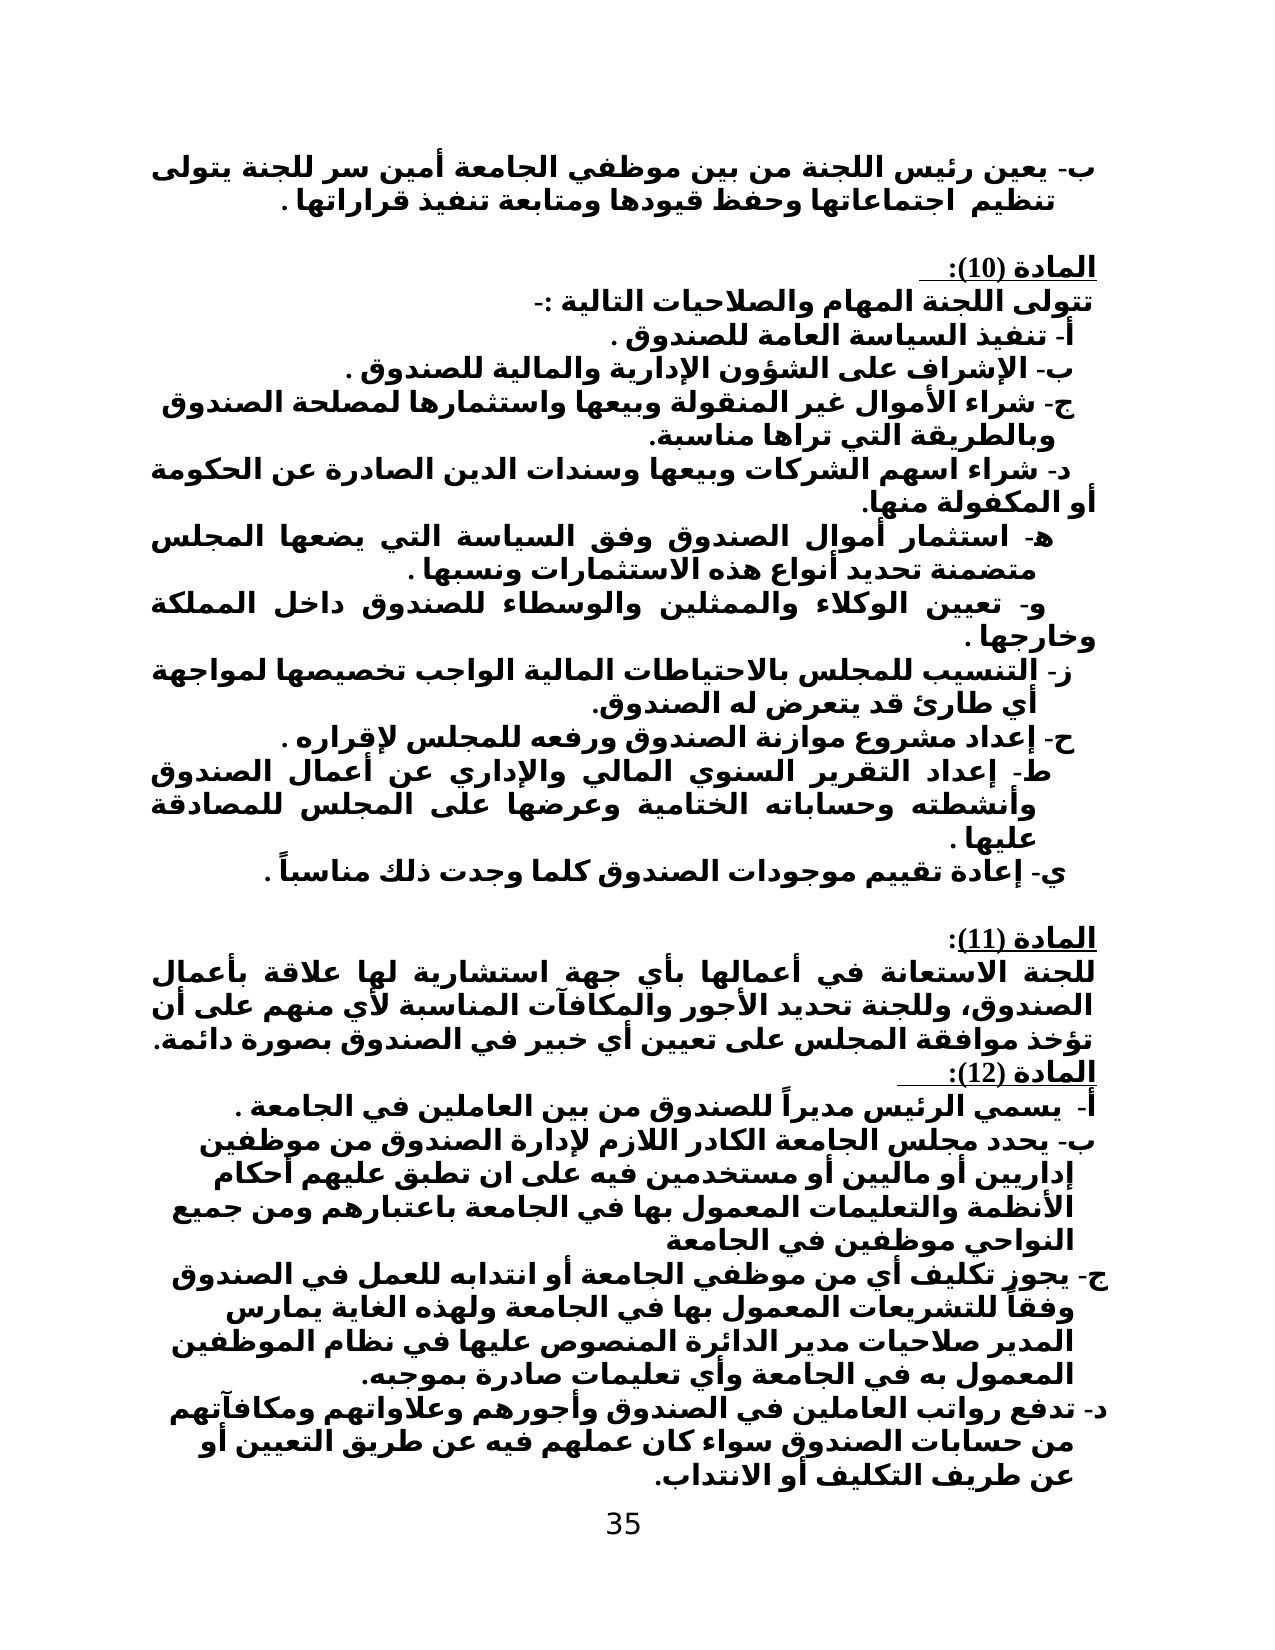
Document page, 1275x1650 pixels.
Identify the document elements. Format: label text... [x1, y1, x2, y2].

text ﻫ- استثمار أموال الصندوق وفق السياسة التي يضعها المجلس متضمنة تحديد أنواع هذه الاستثمارات ونسبها . [150, 519, 1097, 586]
text ي- إعادة تقييم موجودات الصندوق كلما وجدت ذلك مناسباً . [150, 854, 1097, 888]
text المادة (12): [150, 1056, 1097, 1089]
text د- تدفع رواتب العاملين في الصندوق وأجورهم وعلاواتهم ومكافآتهم من حسابات الصندوق سواء كان عملهم فيه عن طريق التعيين أو عن طريف التكليف أو الانتداب. [150, 1391, 1225, 1492]
text ب- الإشراف على الشؤون الإدارية والمالية للصندوق . [150, 351, 1097, 385]
text تتولى اللجنة المهام والصلاحيات التالية :- [150, 284, 1097, 318]
text ب- يحدد مجلس الجامعة الكادر اللازم لإدارة الصندوق من موظفين إداريين أو ماليين أو مستخدمين فيه على ان تطبق عليهم أحكام الأنظمة والتعليمات المعمول بها في الجامعة باعتبارهم ومن جميع النواحي موظفين في الجامعة [150, 1123, 1097, 1257]
text للجنة الاستعانة في أعمالها بأي جهة استشارية لها علاقة بأعمال الصندوق، وللجنة تحديد الأجور والمكافآت المناسبة لأي منهم على أن تؤخذ موافقة المجلس على تعيين أي خبير في الصندوق بصورة دائمة. [150, 955, 1097, 1056]
text ج- شراء الأموال غير المنقولة وبيعها واستثمارها لمصلحة الصندوق وبالطريقة التي تراها مناسبة. [150, 385, 1097, 452]
text و- تعيين الوكلاء والممثلين والوسطاء للصندوق داخل المملكة وخارجها . [150, 586, 1097, 653]
text أ- تنفيذ السياسة العامة للصندوق . [150, 318, 1097, 351]
text ح- إعداد مشروع موازنة الصندوق ورفعه للمجلس لإقراره . [150, 720, 1097, 754]
text ج- يجوز تكليف أي من موظفي الجامعة أو انتدابه للعمل في الصندوق وفقاً للتشريعات المعمول بها في الجامعة ولهذه الغاية يمارس المدير صلاحيات مدير الدائرة المنصوص عليها في نظام الموظفين المعمول به في الجامعة وأي تعليمات صادرة بموجبه. [150, 1257, 1225, 1391]
text ب- يعين رئيس اللجنة من بين موظفي الجامعة أمين سر للجنة يتولى تنظيم اجتماعاتها وحفظ قيودها ومتابعة تنفيذ قراراتها . [150, 150, 1097, 217]
text د- شراء اسهم الشركات وبيعها وسندات الدين الصادرة عن الحكومة أو المكفولة منها. [150, 452, 1097, 519]
text ز- التنسيب للمجلس بالاحتياطات المالية الواجب تخصيصها لمواجهة أي طارئ قد يتعرض له الصندوق. [150, 653, 1097, 720]
text المادة (10): [150, 251, 1097, 284]
text المادة (11): [150, 921, 1097, 955]
text أ- يسمي الرئيس مديراً للصندوق من بين العاملين في الجامعة . [150, 1089, 1097, 1123]
text ط- إعداد التقرير السنوي المالي والإداري عن أعمال الصندوق وأنشطته وحساباته الختامية وعرضها على المجلس للمصادقة عليها . [150, 754, 1097, 854]
